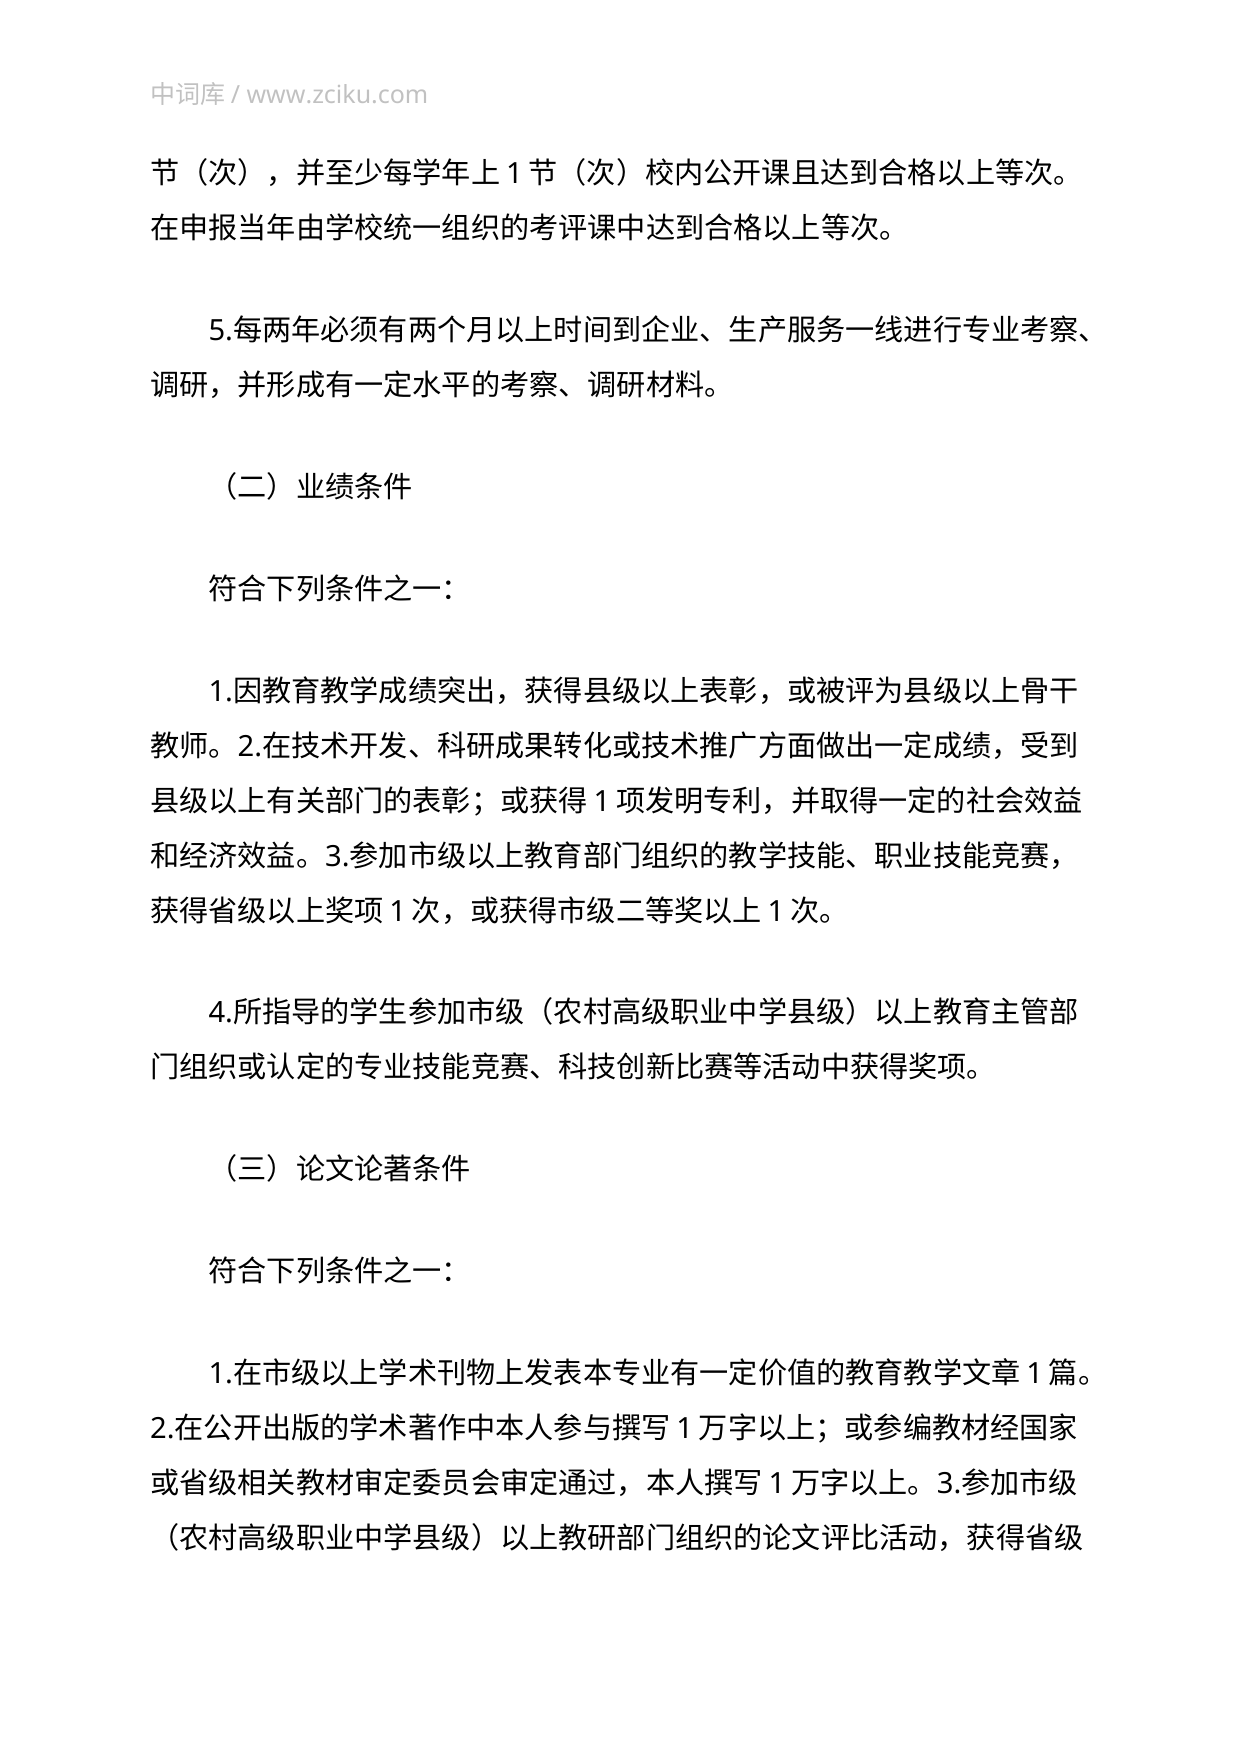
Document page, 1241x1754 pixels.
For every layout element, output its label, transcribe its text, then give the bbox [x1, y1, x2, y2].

text 5.每两年必须有两个月以上时间到企业、生产服务一线进行专业考察、调研，并形成有一定水平的考察、调研材料。 [150, 307, 1090, 404]
text 4.所指导的学生参加市级（农村高级职业中学县级）以上教育主管部门组织或认定的专业技能竞赛、科技创新比赛等活动中获得奖项。 [150, 989, 1090, 1086]
text （三）论文论著条件 [150, 1146, 1090, 1188]
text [150, 1349, 1090, 1557]
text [150, 150, 1090, 247]
text 符合下列条件之一： [150, 1248, 1090, 1290]
text 符合下列条件之一： [150, 565, 1090, 608]
text （二）业绩条件 [150, 463, 1090, 506]
text 1.因教育教学成绩突出，获得县级以上表彰，或被评为县级以上骨干教师。2.在技术开发、科研成果转化或技术推广方面做出一定成绩，受到县级以上有关部门的表彰；或获得1项发明专利，并取得一定的社会效益和经济效益。3.参加市级以上教育部门组织的教学技能、职业技能竞赛，获得省级以上奖项1次，或获得市级二等奖以上1次。 [150, 667, 1090, 929]
